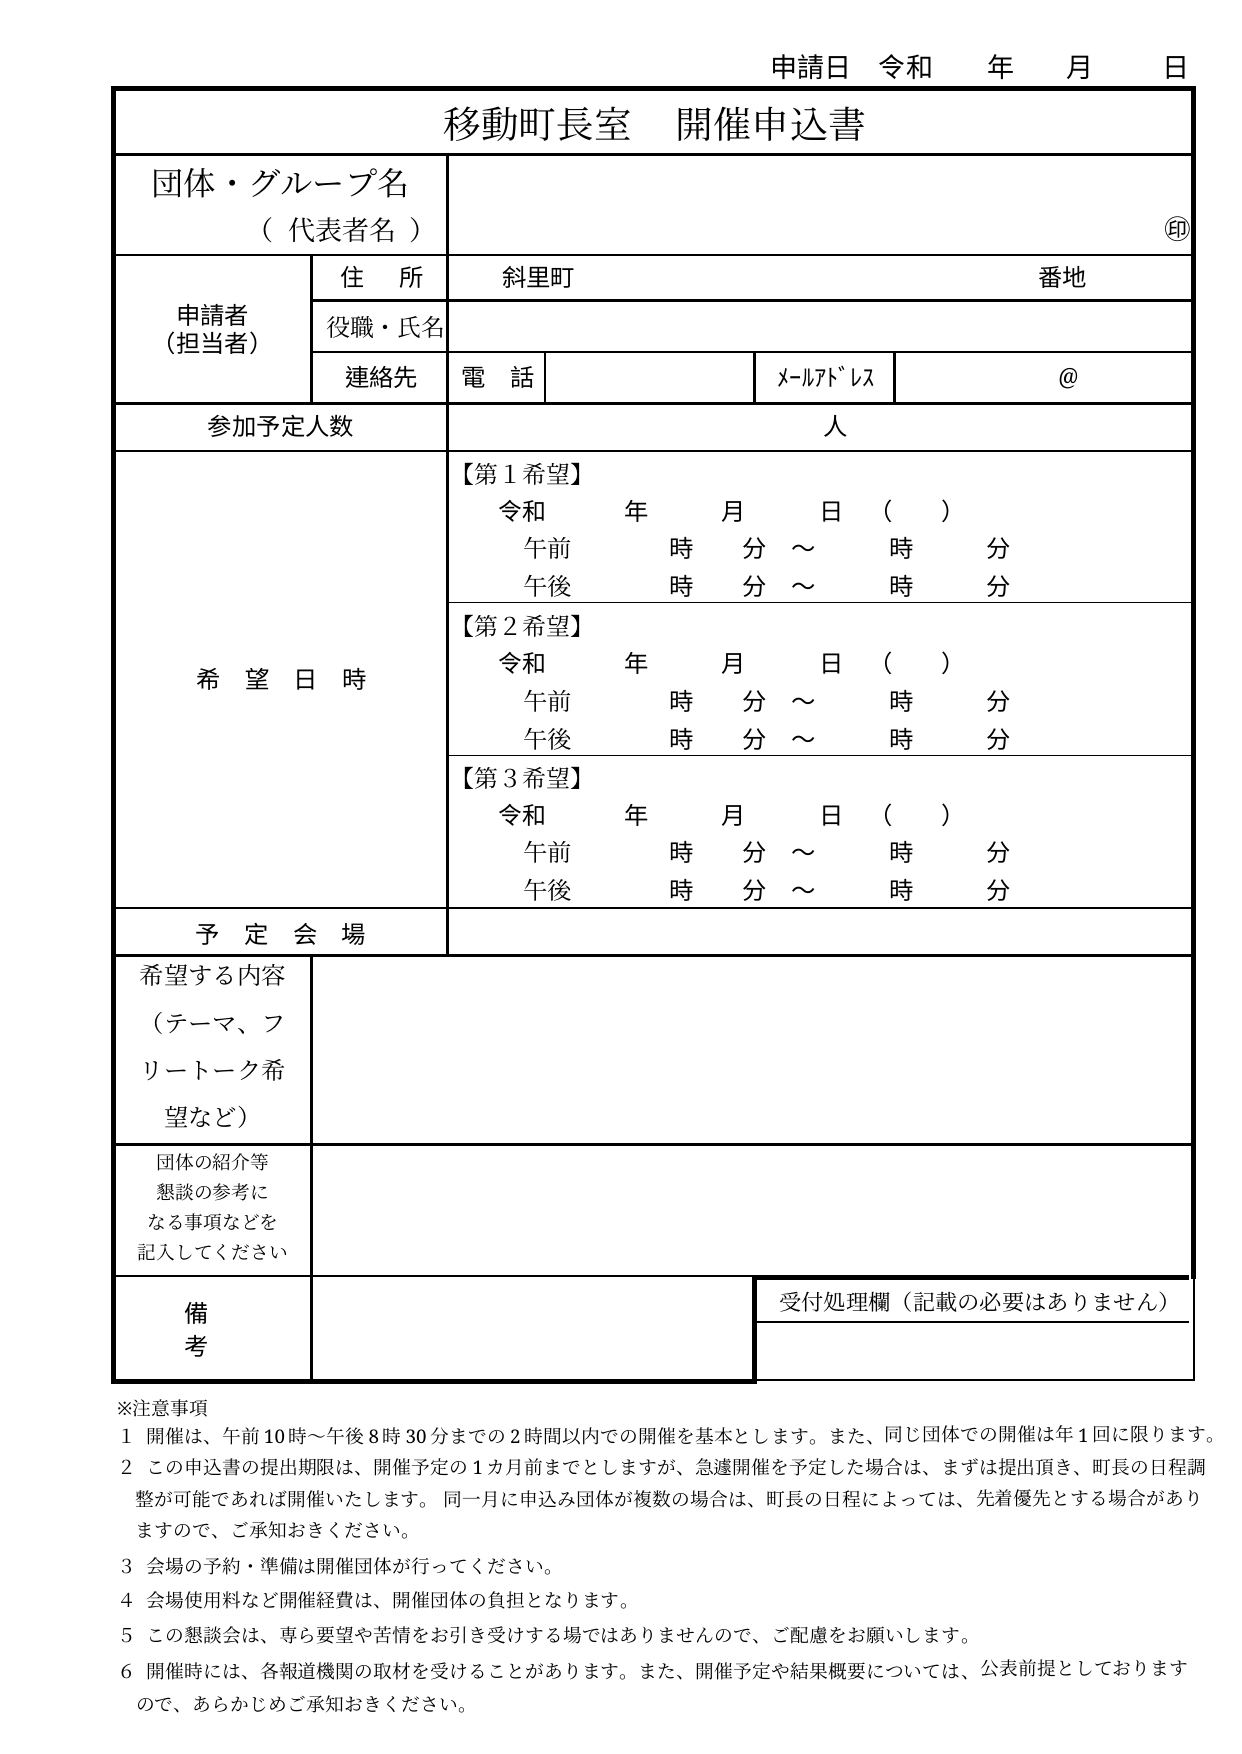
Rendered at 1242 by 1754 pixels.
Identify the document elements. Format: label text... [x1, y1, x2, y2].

text ※注意事項 [117, 1384, 1210, 1421]
text 申請日 令和 年 月 日 [770, 44, 1210, 81]
table_cell 連絡先 [313, 353, 446, 402]
table_cell 【第３希望】 令和 年 月 日 （ ） 午前 時 分 ～ 時 分 午後 時 分 ～ 時 分 [449, 756, 1191, 906]
text ４ 会場使用料など開催経費は、開催団体の負担となります。 [117, 1579, 1210, 1612]
table_cell 備 考 [116, 1277, 310, 1379]
text ２ この申込書の提出期限は、開催予定の1カ月前までとしますが、急遽開催を予定した場合は、まずは提出頂き、町長の日程調整が可能であれば開催いたします。 同一月に申込み団体が複数の場合は、町長の日程によっては、先着優先とする場合がありますので、ご承知おきください。 [117, 1449, 1210, 1545]
table_cell 住 所 [313, 256, 446, 299]
table_cell 【第２希望】 令和 年 月 日 （ ） 午前 時 分 ～ 時 分 午後 時 分 ～ 時 分 [449, 603, 1191, 755]
table_cell 参加予定人数 [116, 405, 446, 449]
table_cell [757, 1321, 1193, 1379]
table_cell 希 望 日 時 [116, 452, 446, 906]
text ３ 会場の予約・準備は開催団体が行ってください。 [117, 1545, 1210, 1579]
table_cell 電 話 [449, 353, 544, 402]
text ので、あらかじめご承知おきください。 [117, 1684, 1210, 1720]
table_cell 【第１希望】 令和 年 月 日 （ ） 午前 時 分 ～ 時 分 午後 時 分 ～ 時 分 [449, 452, 1191, 602]
text ５ この懇談会は、専ら要望や苦情をお引き受けする場ではありませんので、ご配慮をお願いします。 [117, 1612, 1210, 1648]
table_cell 申請者 （担当者） [116, 256, 310, 402]
table_cell 役職・氏名 [313, 302, 446, 351]
table_cell 団体の紹介等 懇談の参考に なる事項などを 記入してください [116, 1146, 310, 1275]
table_cell [313, 957, 1191, 1143]
text １ 開催は、午前10時～午後8時30分までの2時間以内での開催を基本とします。また、同じ団体での開催は年1回に限ります。 [117, 1421, 1210, 1449]
table_cell 受付処理欄（記載の必要はありません） [757, 1275, 1193, 1321]
table_cell ﾒｰﾙｱﾄﾞﾚｽ [756, 353, 893, 402]
table_cell [313, 1146, 1191, 1275]
table_cell [449, 909, 1191, 954]
table_cell 団体・グループ名 （ 代表者名 ） [116, 156, 446, 253]
table_cell ㊞ [449, 156, 1191, 253]
table_cell 希望する内容 （テーマ、フリートーク希望など） [116, 957, 310, 1143]
table_cell [449, 302, 1191, 351]
table_cell [313, 1277, 752, 1379]
text ６ 開催時には、各報道機関の取材を受けることがあります。また、開催予定や結果概要については、公表前提としております [117, 1648, 1210, 1684]
table_cell [546, 353, 753, 402]
table_cell 予 定 会 場 [116, 909, 446, 954]
table_cell @ [896, 353, 1191, 402]
table_cell 斜里町 番地 [449, 256, 1191, 299]
table_cell 人 [449, 405, 1191, 449]
table_header 移動町長室 開催申込書 [116, 91, 1191, 153]
